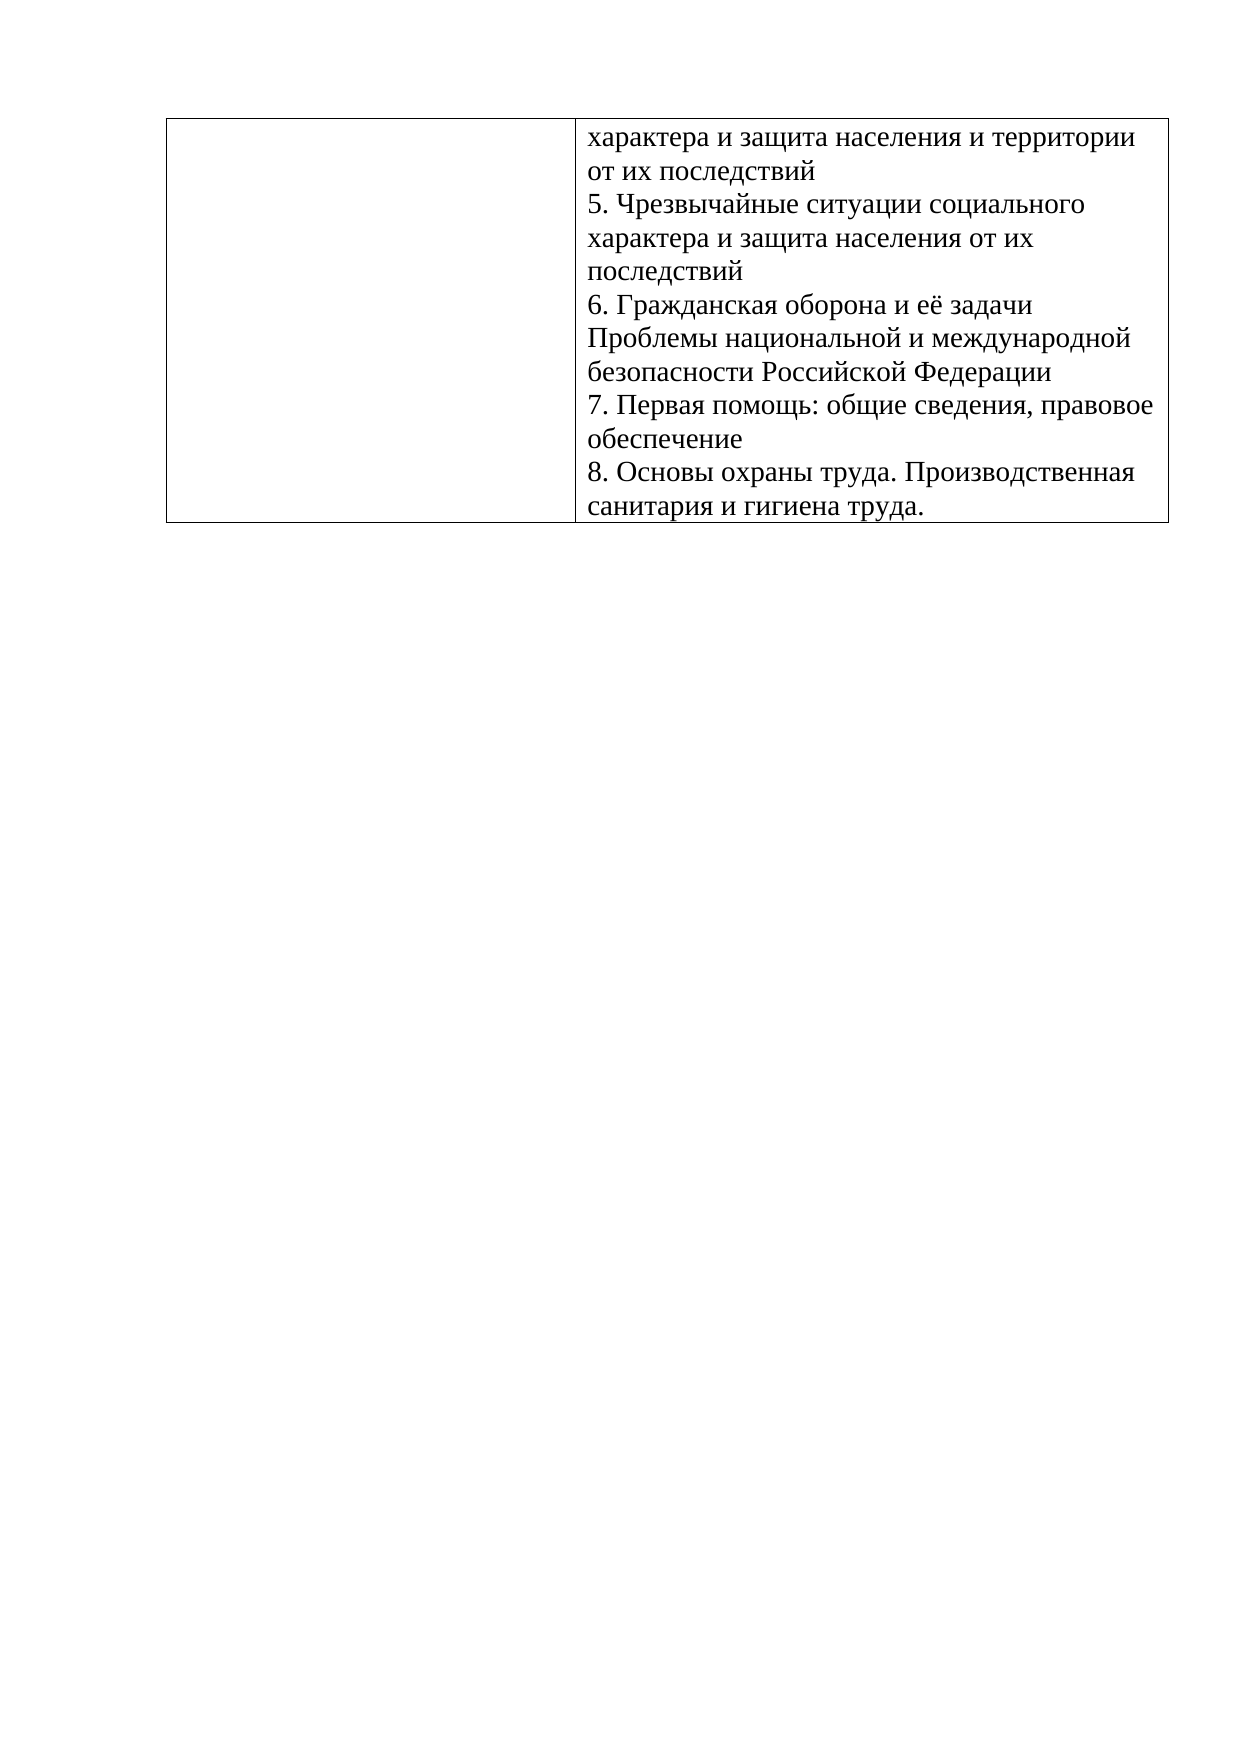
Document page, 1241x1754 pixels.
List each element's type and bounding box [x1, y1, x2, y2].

table_cell [576, 119, 1168, 522]
table_cell [167, 119, 575, 522]
